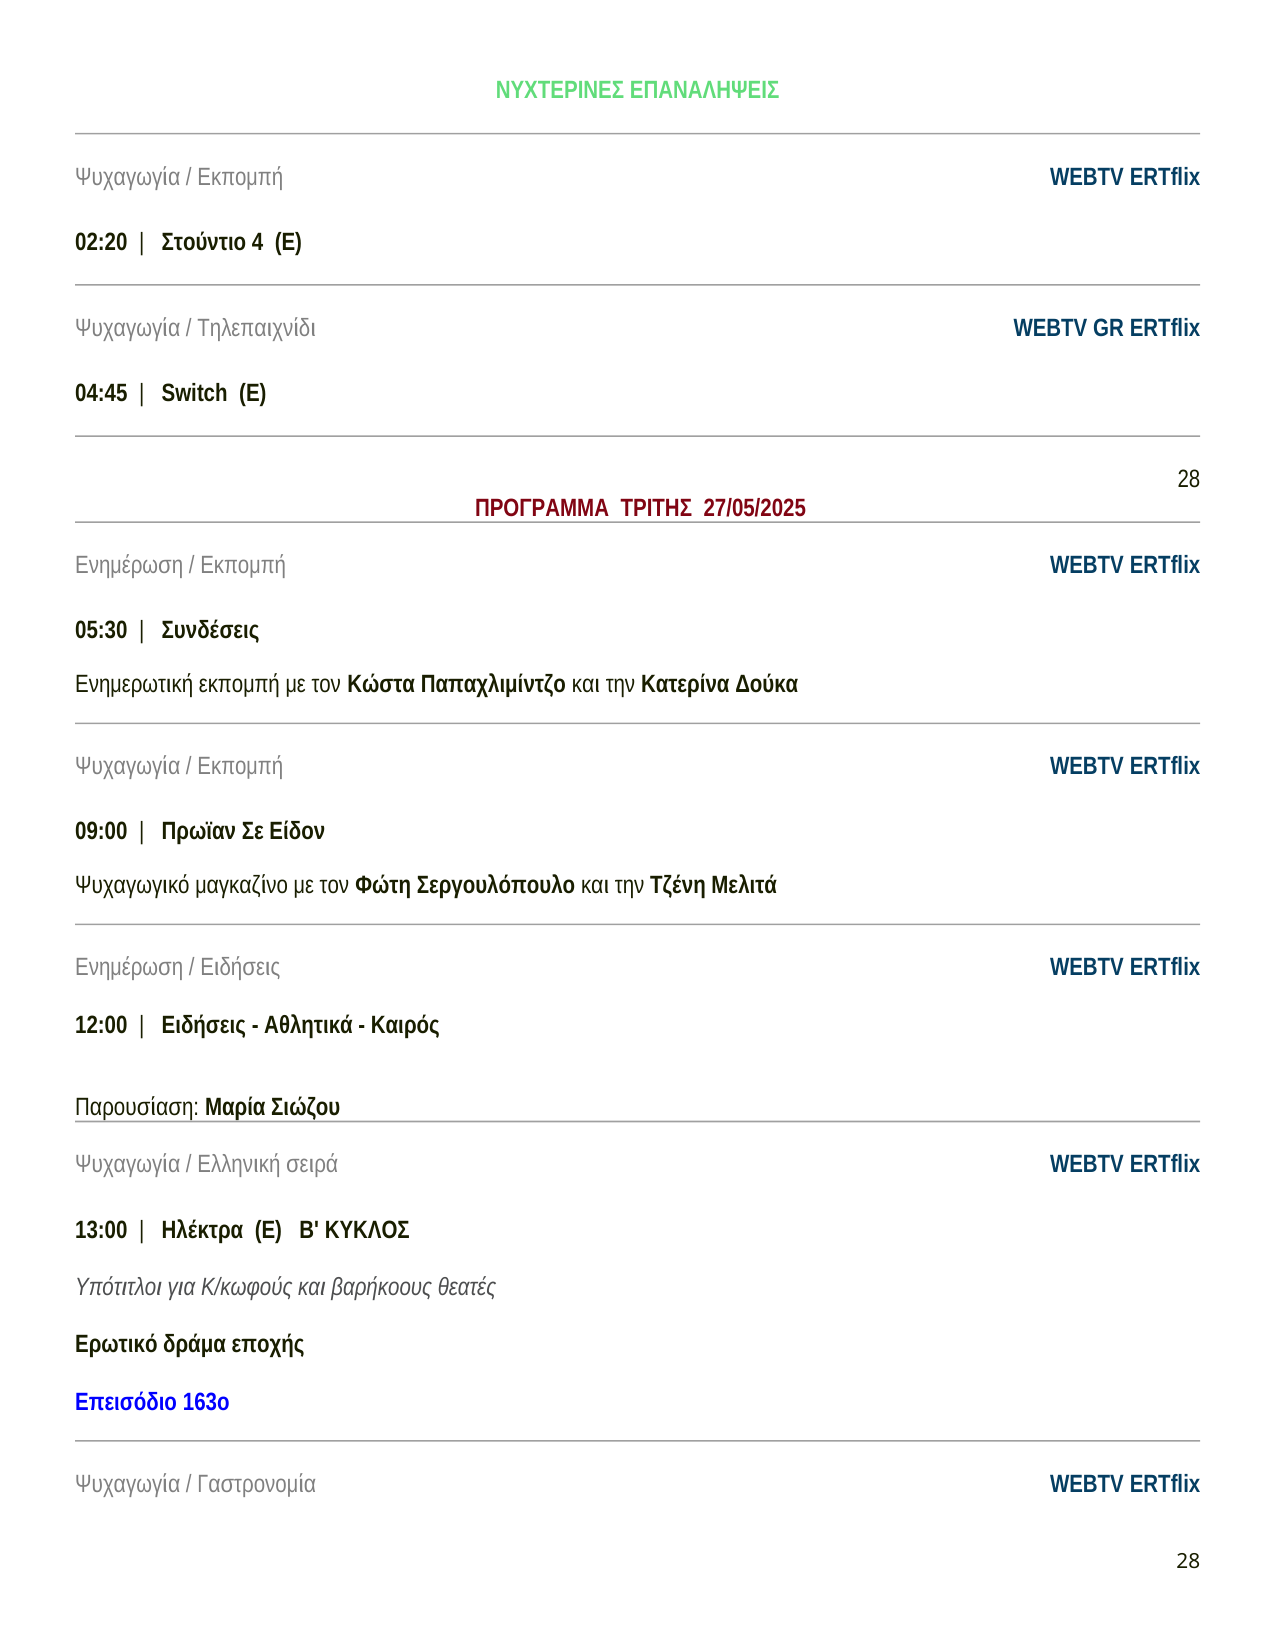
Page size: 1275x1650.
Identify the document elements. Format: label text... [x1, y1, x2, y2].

text ΠΡΟΓΡΑΜΜΑ ΤΡΙΤΗΣ 27/05/2025 [75, 493, 1200, 521]
table_header Ψυχαγωγία / Τηλεπαιχνίδι [75, 313, 637, 341]
table_header WEBTV ERTflix [638, 550, 1200, 579]
table_header WEBTV GR ERTflix [638, 313, 1200, 341]
text 04:45 | Switch (E) [75, 341, 1200, 435]
table_header Ενημέρωση / Εκπομπή [75, 550, 637, 579]
text 13:00 | Ηλέκτρα (E) Β' ΚΥΚΛΟΣ Υπότιτλοι για K/κωφούς και βαρήκοους θεατές Ερωτικό δράμα εποχής Eπεισόδιο 163ο [75, 1178, 1200, 1415]
table_header WEBTV ERTflix [638, 1150, 1200, 1178]
text Παρουσίαση: Μαρία Σιώζου [75, 1092, 1200, 1120]
table_header WEBTV ERTflix [638, 1469, 1200, 1497]
table_header WEBTV ERTflix [638, 162, 1200, 190]
text Ψυχαγωγικό μαγκαζίνο με τον Φώτη Σεργουλόπουλο και την Τζένη Μελιτά [75, 870, 1200, 899]
text 05:30 | Συνδέσεις [75, 579, 1200, 644]
text 02:20 | Στούντιο 4 (E) [75, 190, 1200, 284]
text ΝΥΧΤΕΡΙΝΕΣ ΕΠΑΝΑΛΗΨΕΙΣ [75, 75, 1200, 104]
table_header Ψυχαγωγία / Εκπομπή [75, 751, 637, 780]
table_header Ενημέρωση / Ειδήσεις [75, 953, 637, 981]
table_header Ψυχαγωγία / Ελληνική σειρά [75, 1150, 637, 1178]
text 12:00 | Ειδήσεις - Αθλητικά - Καιρός [75, 981, 1200, 1067]
text 09:00 | Πρωϊαν Σε Είδον [75, 780, 1200, 845]
table_header Ψυχαγωγία / Γαστρονομία [75, 1469, 637, 1497]
text Ενημερωτική εκπομπή με τον Κώστα Παπαχλιμίντζο και την Κατερίνα Δούκα [75, 669, 1200, 697]
table_header WEBTV ERTflix [638, 953, 1200, 981]
table_header WEBTV ERTflix [638, 751, 1200, 780]
table_header Ψυχαγωγία / Εκπομπή [75, 162, 637, 190]
